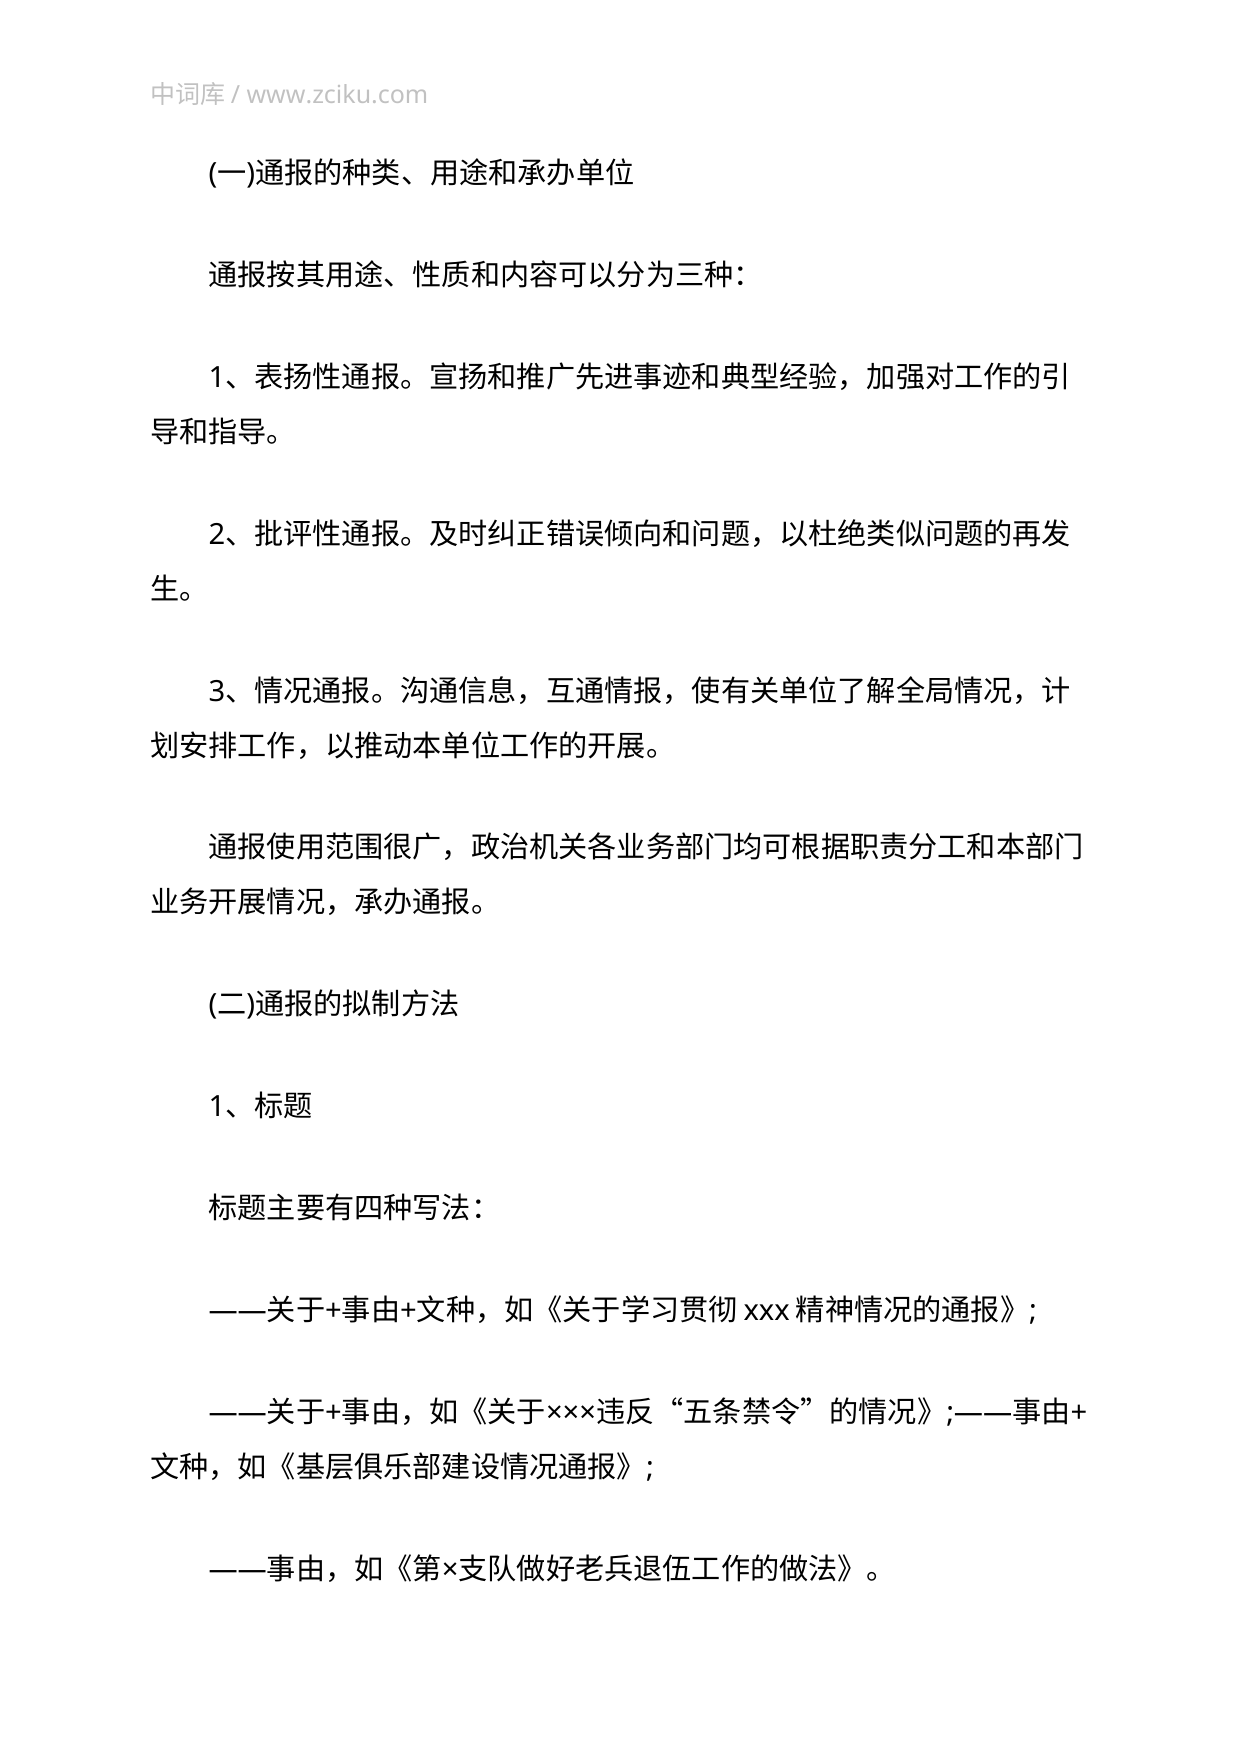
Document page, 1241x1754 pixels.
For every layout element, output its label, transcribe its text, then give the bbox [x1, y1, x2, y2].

text 标题主要有四种写法： [150, 1185, 1090, 1227]
text 2、批评性通报。及时纠正错误倾向和问题，以杜绝类似问题的再发生。 [150, 511, 1090, 608]
text 1、表扬性通报。宣扬和推广先进事迹和典型经验，加强对工作的引导和指导。 [150, 354, 1090, 451]
text ――关于+事由，如《关于×××违反“五条禁令”的情况》;――事由+文种，如《基层俱乐部建设情况通报》; [150, 1388, 1090, 1486]
text ――关于+事由+文种，如《关于学习贯彻xxx精神情况的通报》; [150, 1286, 1090, 1329]
text (一)通报的种类、用途和承办单位 [150, 150, 1090, 192]
text (二)通报的拟制方法 [150, 981, 1090, 1023]
text 1、标题 [150, 1083, 1090, 1125]
text 通报按其用途、性质和内容可以分为三种： [150, 252, 1090, 294]
text ――事由，如《第×支队做好老兵退伍工作的做法》。 [150, 1545, 1090, 1588]
text 通报使用范围很广，政治机关各业务部门均可根据职责分工和本部门业务开展情况，承办通报。 [150, 824, 1090, 921]
text 3、情况通报。沟通信息，互通情报，使有关单位了解全局情况，计划安排工作，以推动本单位工作的开展。 [150, 667, 1090, 764]
